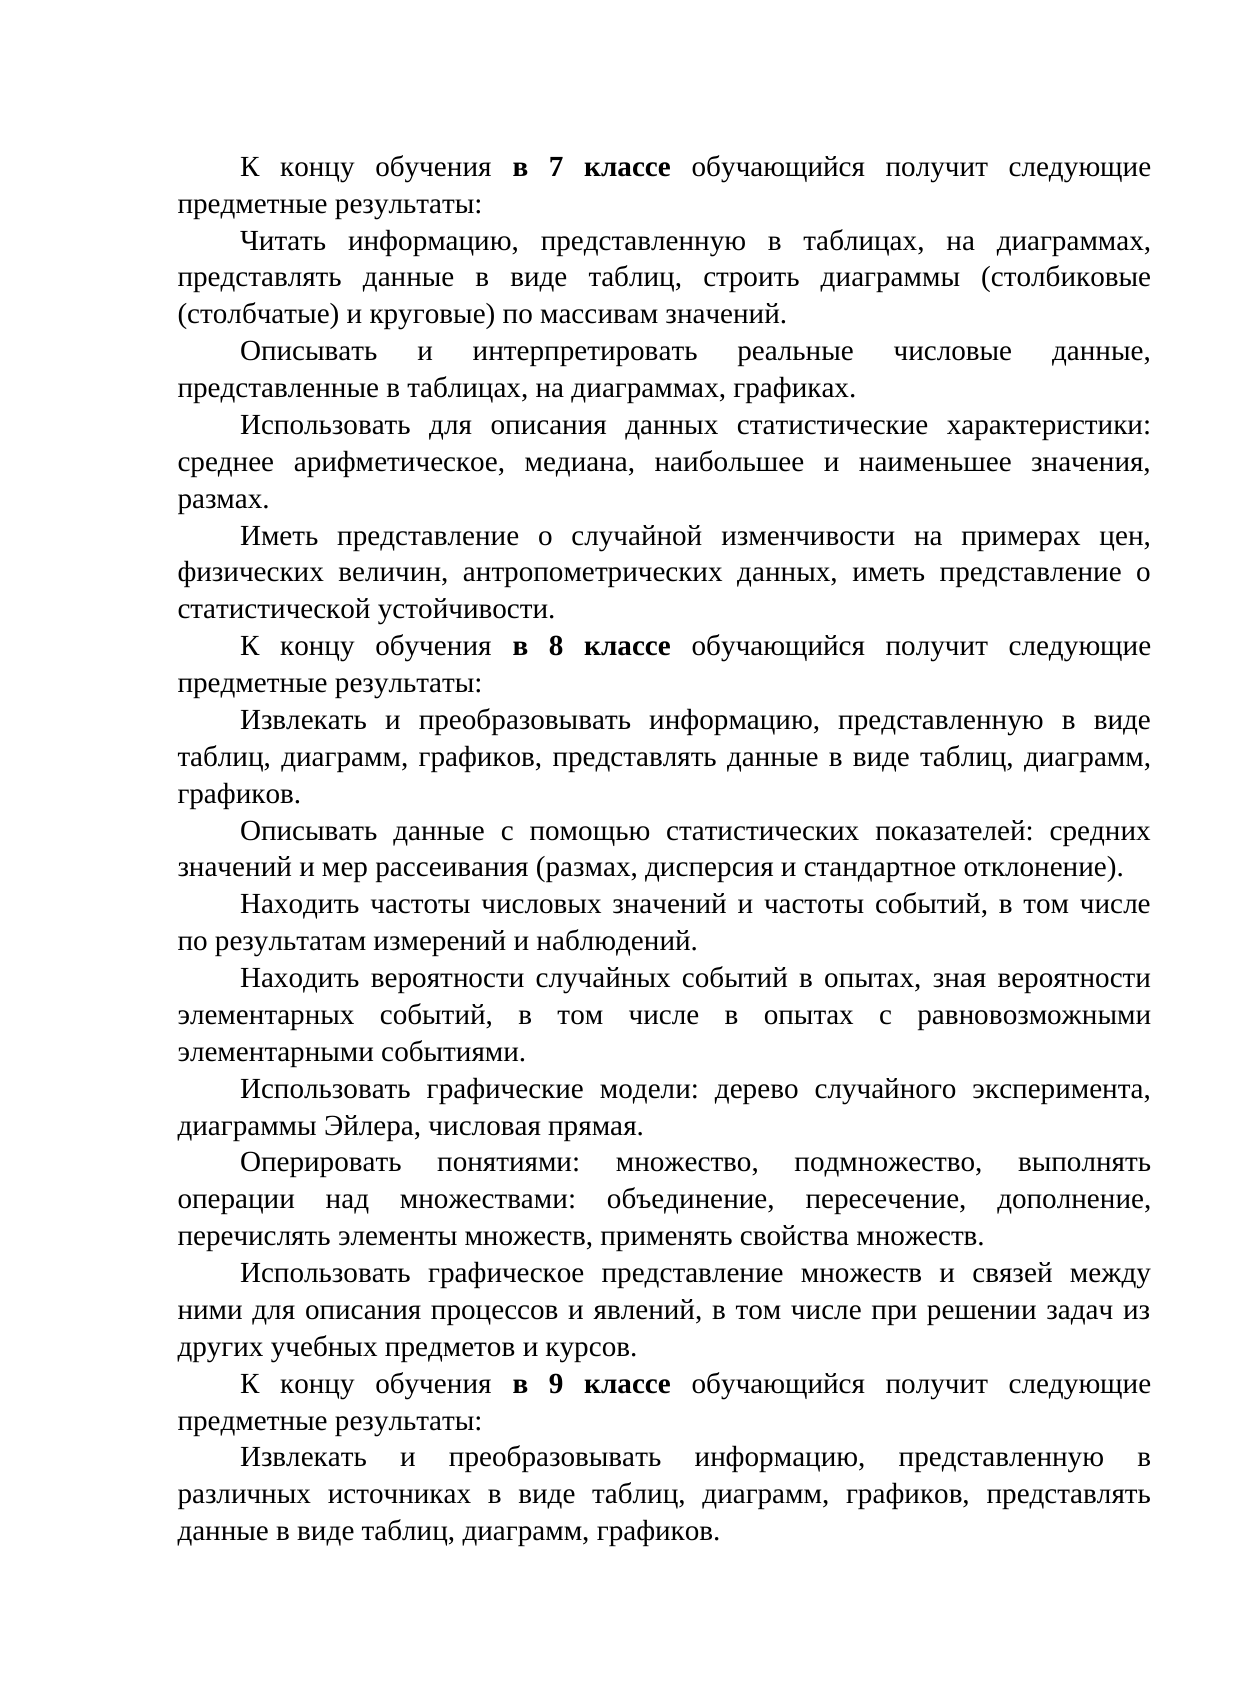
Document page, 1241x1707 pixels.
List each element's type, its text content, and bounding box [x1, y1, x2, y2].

text Находить вероятности случайных событий в опытах, зная вероятности элементарных событий, в том числе в опытах с равновозможными элементарными событиями. [177, 960, 1152, 1067]
text К концу обучения в 8 классе обучающийся получит следующие предметные результаты: [177, 628, 1152, 699]
text Иметь представление о случайной изменчивости на примерах цен, физических величин, антропометрических данных, иметь представление о статистической устойчивости. [177, 518, 1152, 625]
text Описывать и интерпретировать реальные числовые данные, представленные в таблицах, на диаграммах, графиках. [177, 333, 1152, 404]
text Описывать данные с помощью статистических показателей: средних значений и мер рассеивания (размах, дисперсия и стандартное отклонение). [177, 813, 1152, 883]
text Извлекать и преобразовывать информацию, представленную в различных источниках в виде таблиц, диаграмм, графиков, представлять данные в виде таблиц, диаграмм, графиков. [177, 1439, 1152, 1547]
text Извлекать и преобразовывать информацию, представленную в виде таблиц, диаграмм, графиков, представлять данные в виде таблиц, диаграмм, графиков. [177, 702, 1152, 809]
text Читать информацию, представленную в таблицах, на диаграммах, представлять данные в виде таблиц, строить диаграммы (столбиковые (столбчатые) и круговые) по массивам значений. [177, 223, 1152, 330]
text Использовать для описания данных статистические характеристики: среднее арифметическое, медиана, наибольшее и наименьшее значения, размах. [177, 407, 1152, 514]
text К концу обучения в 9 классе обучающийся получит следующие предметные результаты: [177, 1366, 1152, 1436]
text Оперировать понятиями: множество, подмножество, выполнять операции над множествами: объединение, пересечение, дополнение, перечислять элементы множеств, применять свойства множеств. [177, 1144, 1152, 1252]
text Использовать графическое представление множеств и связей между ними для описания процессов и явлений, в том числе при решении задач из других учебных предметов и курсов. [177, 1255, 1152, 1362]
text Находить частоты числовых значений и частоты событий, в том числе по результатам измерений и наблюдений. [177, 886, 1152, 957]
text К концу обучения в 7 классе обучающийся получит следующие предметные результаты: [177, 149, 1152, 219]
text Использовать графические модели: дерево случайного эксперимента, диаграммы Эйлера, числовая прямая. [177, 1071, 1152, 1141]
